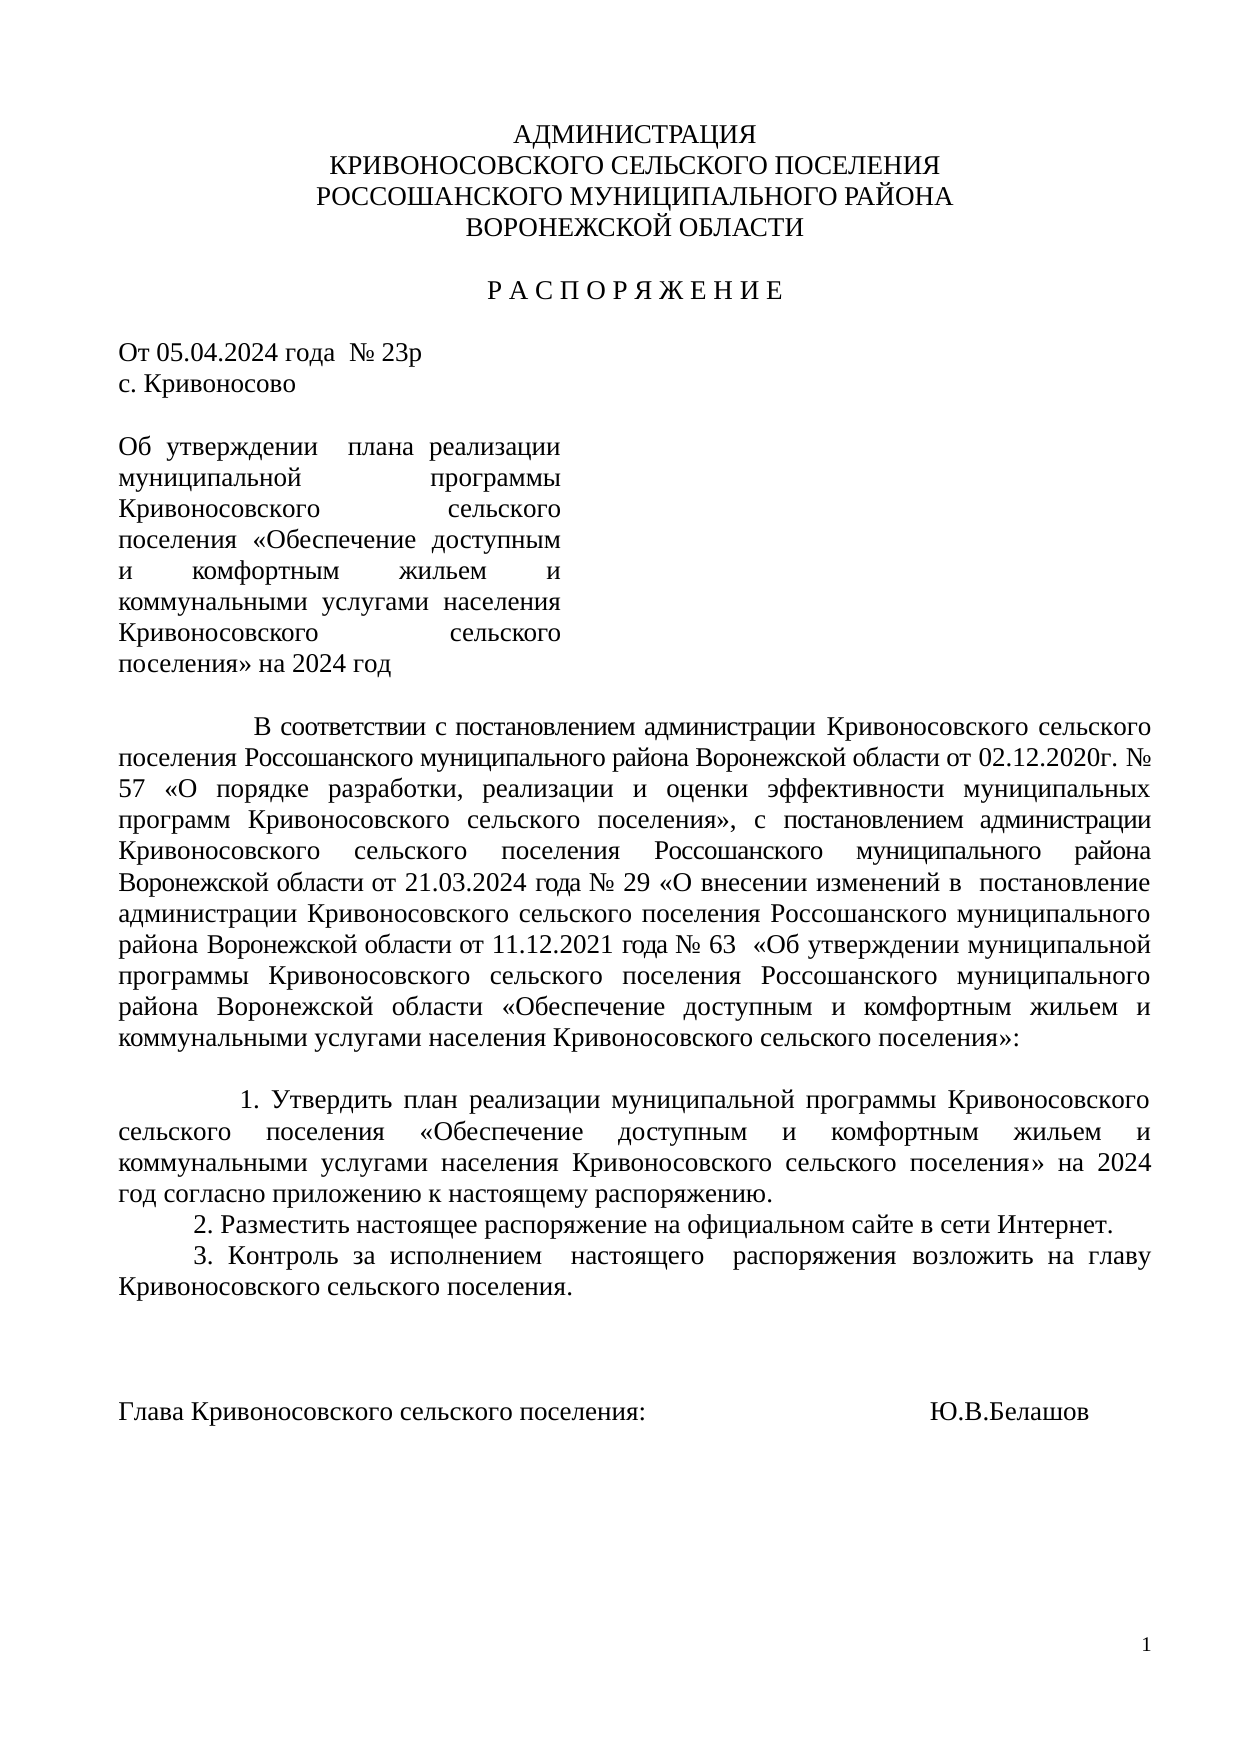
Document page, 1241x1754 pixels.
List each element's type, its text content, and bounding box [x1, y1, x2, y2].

text 2. Разместить настоящее распоряжение на официальном сайте в сети Интернет. [118, 1208, 1152, 1239]
text В соответствии с постановлением администрации Кривоносовского сельского поселения Россошанского муниципального района Воронежской области от 02.12.2020г. № 57 «О порядке разработки, реализации и оценки эффективности муниципальных программ Кривоносовского сельского поселения», с постановлением администрации Кривоносовского сельского поселения Россошанского муниципального района Воронежской области от 21.03.2024 года № 29 «О внесении изменений в постановление администрации Кривоносовского сельского поселения Россошанского муниципального района Воронежской области от 11.12.2021 года № 63 «Об утверждении муниципальной программы Кривоносовского сельского поселения Россошанского муниципального района Воронежской области «Обеспечение доступным и комфортным жильем и коммунальными услугами населения Кривоносовского сельского поселения»: [118, 710, 1152, 1052]
text 1. Утвердить план реализации муниципальной программы Кривоносовского сельского поселения «Обеспечение доступным и комфортным жильем и коммунальными услугами населения Кривоносовского сельского поселения» на 2024 год согласно приложению к настоящему распоряжению. [118, 1084, 1152, 1208]
subtitle КРИВОНОСОВСКОГО СЕЛЬСКОГО ПОСЕЛЕНИЯ [118, 149, 1152, 180]
subtitle ВОРОНЕЖСКОЙ ОБЛАСТИ [118, 212, 1152, 243]
subtitle Р А С П О Р Я Ж Е Н И Е [118, 274, 1152, 305]
text От 05.04.2024 года № 23р [118, 336, 1152, 367]
text 3. Контроль за исполнением настоящего распоряжения возложить на главу Кривоносовского сельского поселения. [118, 1239, 1152, 1302]
text Об утверждении плана реализации муниципальной программы Кривоносовского сельского поселения «Обеспечение доступным и комфортным жильем и коммунальными услугами населения Кривоносовского сельского поселения» на 2024 год [118, 429, 561, 679]
text Глава Кривоносовского сельского поселения: Ю.В.Белашов [118, 1395, 1152, 1426]
subtitle АДМИНИСТРАЦИЯ [118, 118, 1152, 149]
text с. Кривоносово [118, 367, 1122, 398]
subtitle РОССОШАНСКОГО МУНИЦИПАЛЬНОГО РАЙОНА [118, 180, 1152, 212]
